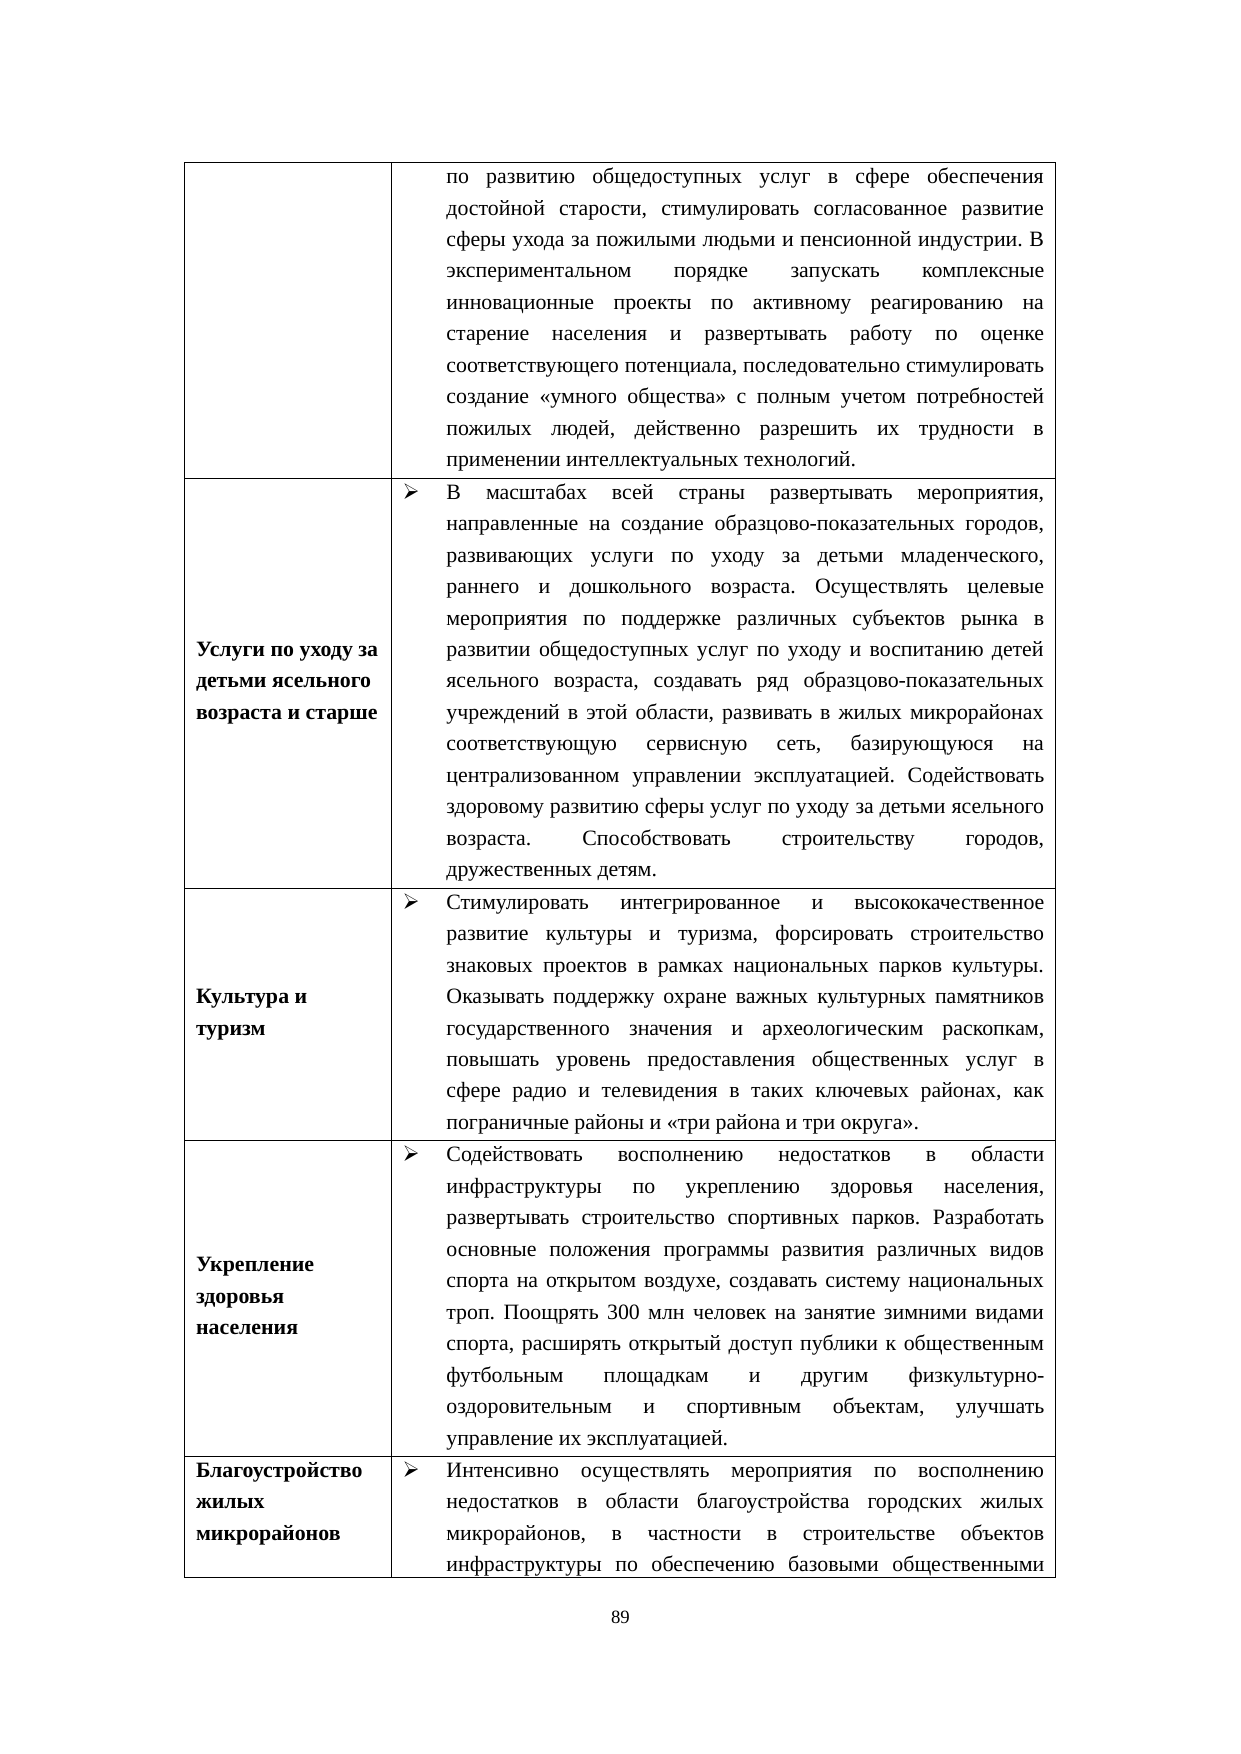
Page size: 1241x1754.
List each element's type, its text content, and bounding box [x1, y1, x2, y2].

table_cell Культура и туризм [185, 889, 391, 1140]
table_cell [185, 163, 391, 478]
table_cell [392, 163, 1055, 478]
table_cell Стимулировать интегрированное и высококачественное развитие культуры и туризма, форсировать строительство знаковых проектов в рамках национальных парков культуры. Оказывать поддержку охране важных культурных памятников государственного значения и археологическим раскопкам, повышать уровень предоставления общественных услуг в сфере радио и телевидения в таких ключевых районах, как пограничные районы и «три района и три округа». [392, 889, 1055, 1140]
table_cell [185, 1457, 391, 1577]
table_cell Укрепление здоровья населения [185, 1141, 391, 1456]
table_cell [392, 1457, 1055, 1577]
table_cell Содействовать восполнению недостатков в области инфраструктуры по укреплению здоровья населения, развертывать строительство спортивных парков. Разработать основные положения программы развития различных видов спорта на открытом воздухе, создавать систему национальных троп. Поощрять 300 млн человек на занятие зимними видами спорта, расширять открытый доступ публики к общественным футбольным площадкам и другим физкультурно-оздоровительным и спортивным объектам, улучшать управление их эксплуатацией. [392, 1141, 1055, 1456]
table_cell Услуги по уходу за детьми ясельного возраста и старше [185, 479, 391, 888]
table_cell В масштабах всей страны развертывать мероприятия, направленные на создание образцово-показательных городов, развивающих услуги по уходу за детьми младенческого, раннего и дошкольного возраста. Осуществлять целевые мероприятия по поддержке различных субъектов рынка в развитии общедоступных услуг по уходу и воспитанию детей ясельного возраста, создавать ряд образцово-показательных учреждений в этой области, развивать в жилых микрорайонах соответствующую сервисную сеть, базирующуюся на централизованном управлении эксплуатацией. Содействовать здоровому развитию сферы услуг по уходу за детьми ясельного возраста. Способствовать строительству городов, дружественных детям. [392, 479, 1055, 888]
